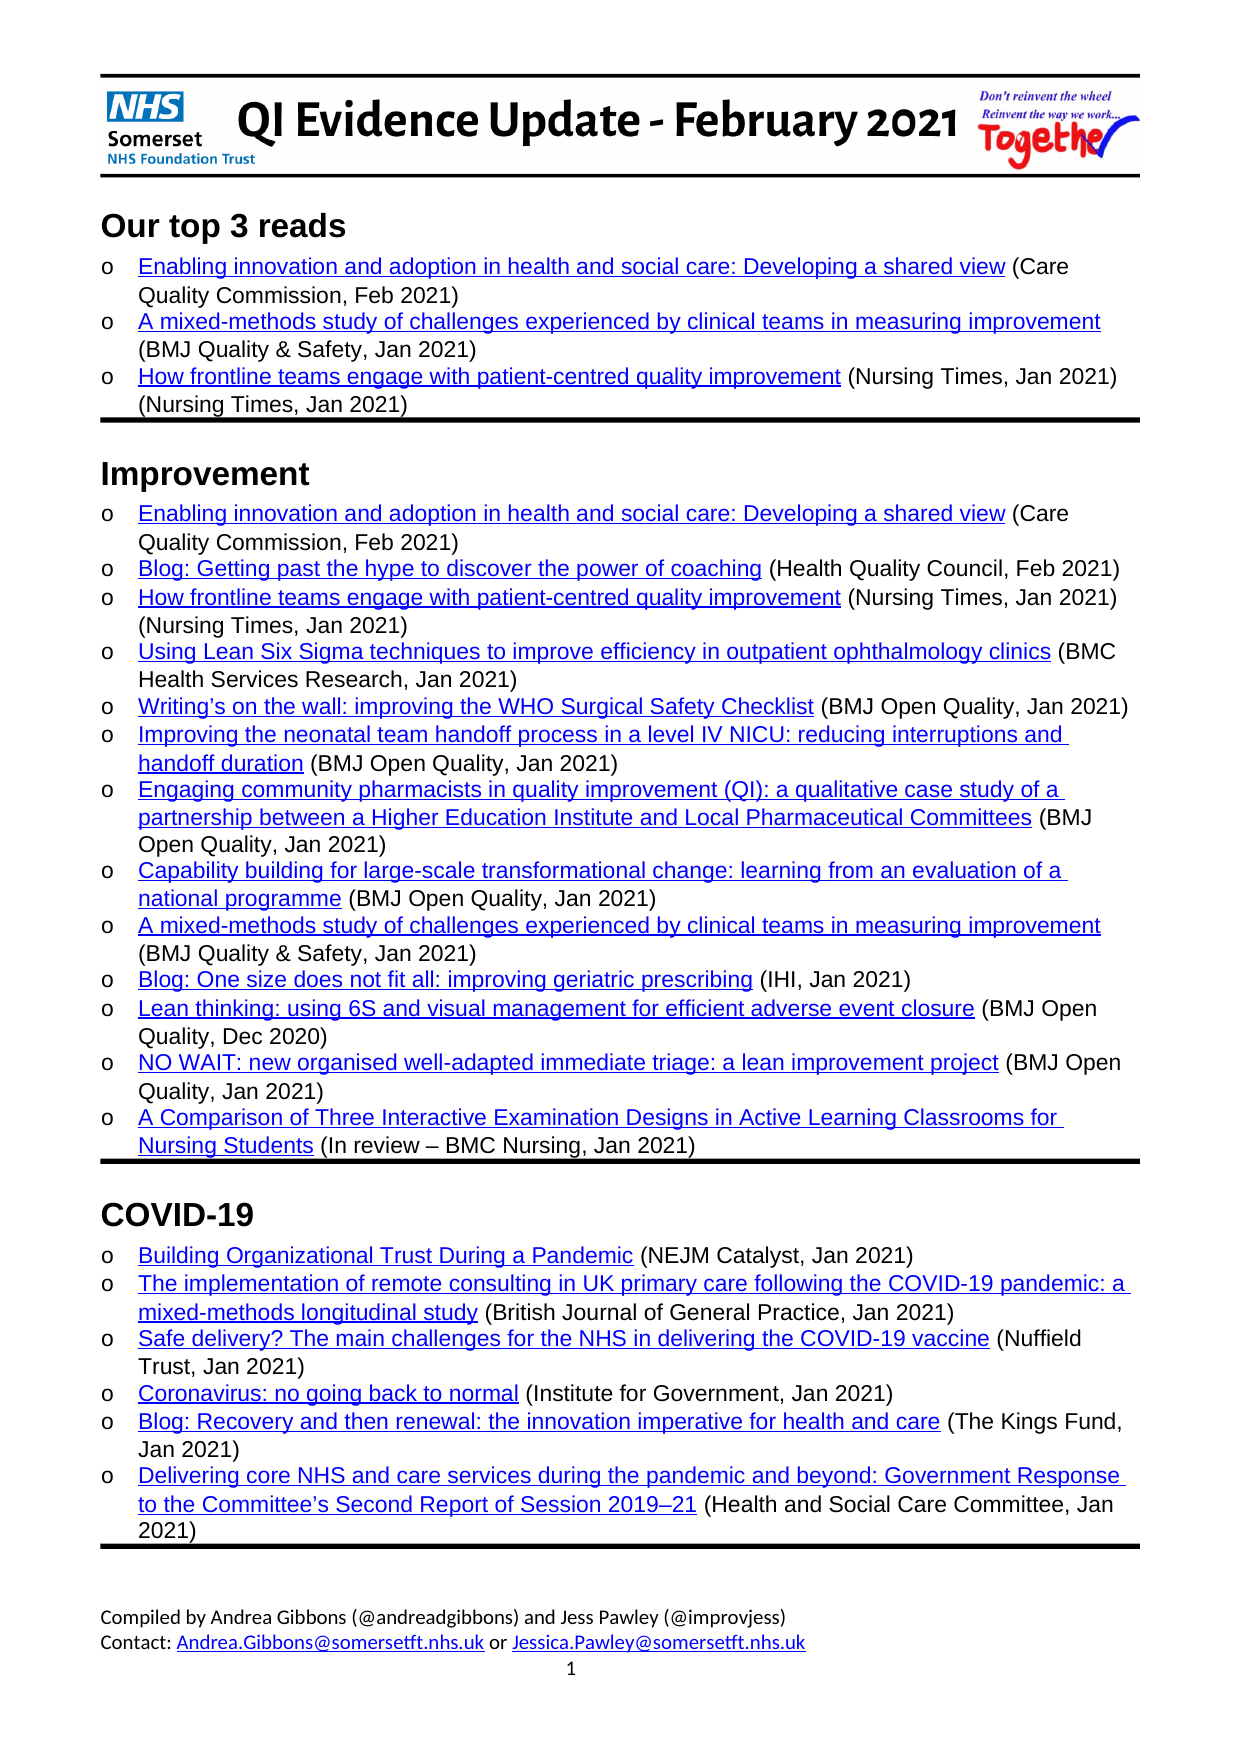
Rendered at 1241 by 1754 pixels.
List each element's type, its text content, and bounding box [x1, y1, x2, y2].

text Improvement [100, 454, 1140, 492]
list Delivering core NHS and care services during the pandemic and beyond: Government Response to the Committee’s Second Report of Session 2019–21 (Health and Social Care Committee, Jan 2021) [100, 1462, 1140, 1543]
list Building Organizational Trust During a Pandemic (NEJM Catalyst, Jan 2021) [100, 1242, 1140, 1270]
list A Comparison of Three Interactive Examination Designs in Active Learning Classrooms for Nursing Students (In review – BMC Nursing, Jan 2021) [100, 1104, 1140, 1158]
list Enabling innovation and adoption in health and social care: Developing a shared view (Care Quality Commission, Feb 2021) [100, 500, 1140, 555]
list Blog: Recovery and then renewal: the innovation imperative for health and care (The Kings Fund, Jan 2021) [100, 1408, 1140, 1462]
text Our top 3 reads [100, 206, 1140, 245]
picture [100, 73, 1140, 178]
list Blog: Getting past the hype to discover the power of coaching (Health Quality Council, Feb 2021) [100, 555, 1140, 583]
text COVID-19 [100, 1195, 1140, 1233]
list A mixed-methods study of challenges experienced by clinical teams in measuring improvement (BMJ Quality & Safety, Jan 2021) [100, 912, 1140, 966]
list Using Lean Six Sigma techniques to improve efficiency in outpatient ophthalmology clinics (BMC Health Services Research, Jan 2021) [100, 638, 1140, 693]
list Improving the neonatal team handoff process in a level IV NICU: reducing interruptions and handoff duration (BMJ Open Quality, Jan 2021) [100, 721, 1140, 776]
list How frontline teams engage with patient-centred quality improvement (Nursing Times, Jan 2021) (Nursing Times, Jan 2021) [100, 583, 1140, 638]
list How frontline teams engage with patient-centred quality improvement (Nursing Times, Jan 2021) (Nursing Times, Jan 2021) [100, 363, 1140, 417]
list Capability building for large-scale transformational change: learning from an evaluation of a national programme (BMJ Open Quality, Jan 2021) [100, 857, 1140, 912]
list The implementation of remote consulting in UK primary care following the COVID-19 pandemic: a mixed-methods longitudinal study (British Journal of General Practice, Jan 2021) [100, 1270, 1140, 1325]
list Safe delivery? The main challenges for the NHS in delivering the COVID-19 vaccine (Nuffield Trust, Jan 2021) [100, 1325, 1140, 1379]
list Blog: One size does not fit all: improving geriatric prescribing (IHI, Jan 2021) [100, 966, 1140, 994]
list Engaging community pharmacists in quality improvement (QI): a qualitative case study of a partnership between a Higher Education Institute and Local Pharmaceutical Committees (BMJ Open Quality, Jan 2021) [100, 776, 1140, 857]
list A mixed-methods study of challenges experienced by clinical teams in measuring improvement (BMJ Quality & Safety, Jan 2021) [100, 308, 1140, 363]
list Coronavirus: no going back to normal (Institute for Government, Jan 2021) [100, 1379, 1140, 1408]
list Writing’s on the wall: improving the WHO Surgical Safety Checklist (BMJ Open Quality, Jan 2021) [100, 693, 1140, 721]
list Enabling innovation and adoption in health and social care: Developing a shared view (Care Quality Commission, Feb 2021) [100, 253, 1140, 308]
list NO WAIT: new organised well-adapted immediate triage: a lean improvement project (BMJ Open Quality, Jan 2021) [100, 1049, 1140, 1104]
list Lean thinking: using 6S and visual management for efficient adverse event closure (BMJ Open Quality, Dec 2020) [100, 994, 1140, 1049]
